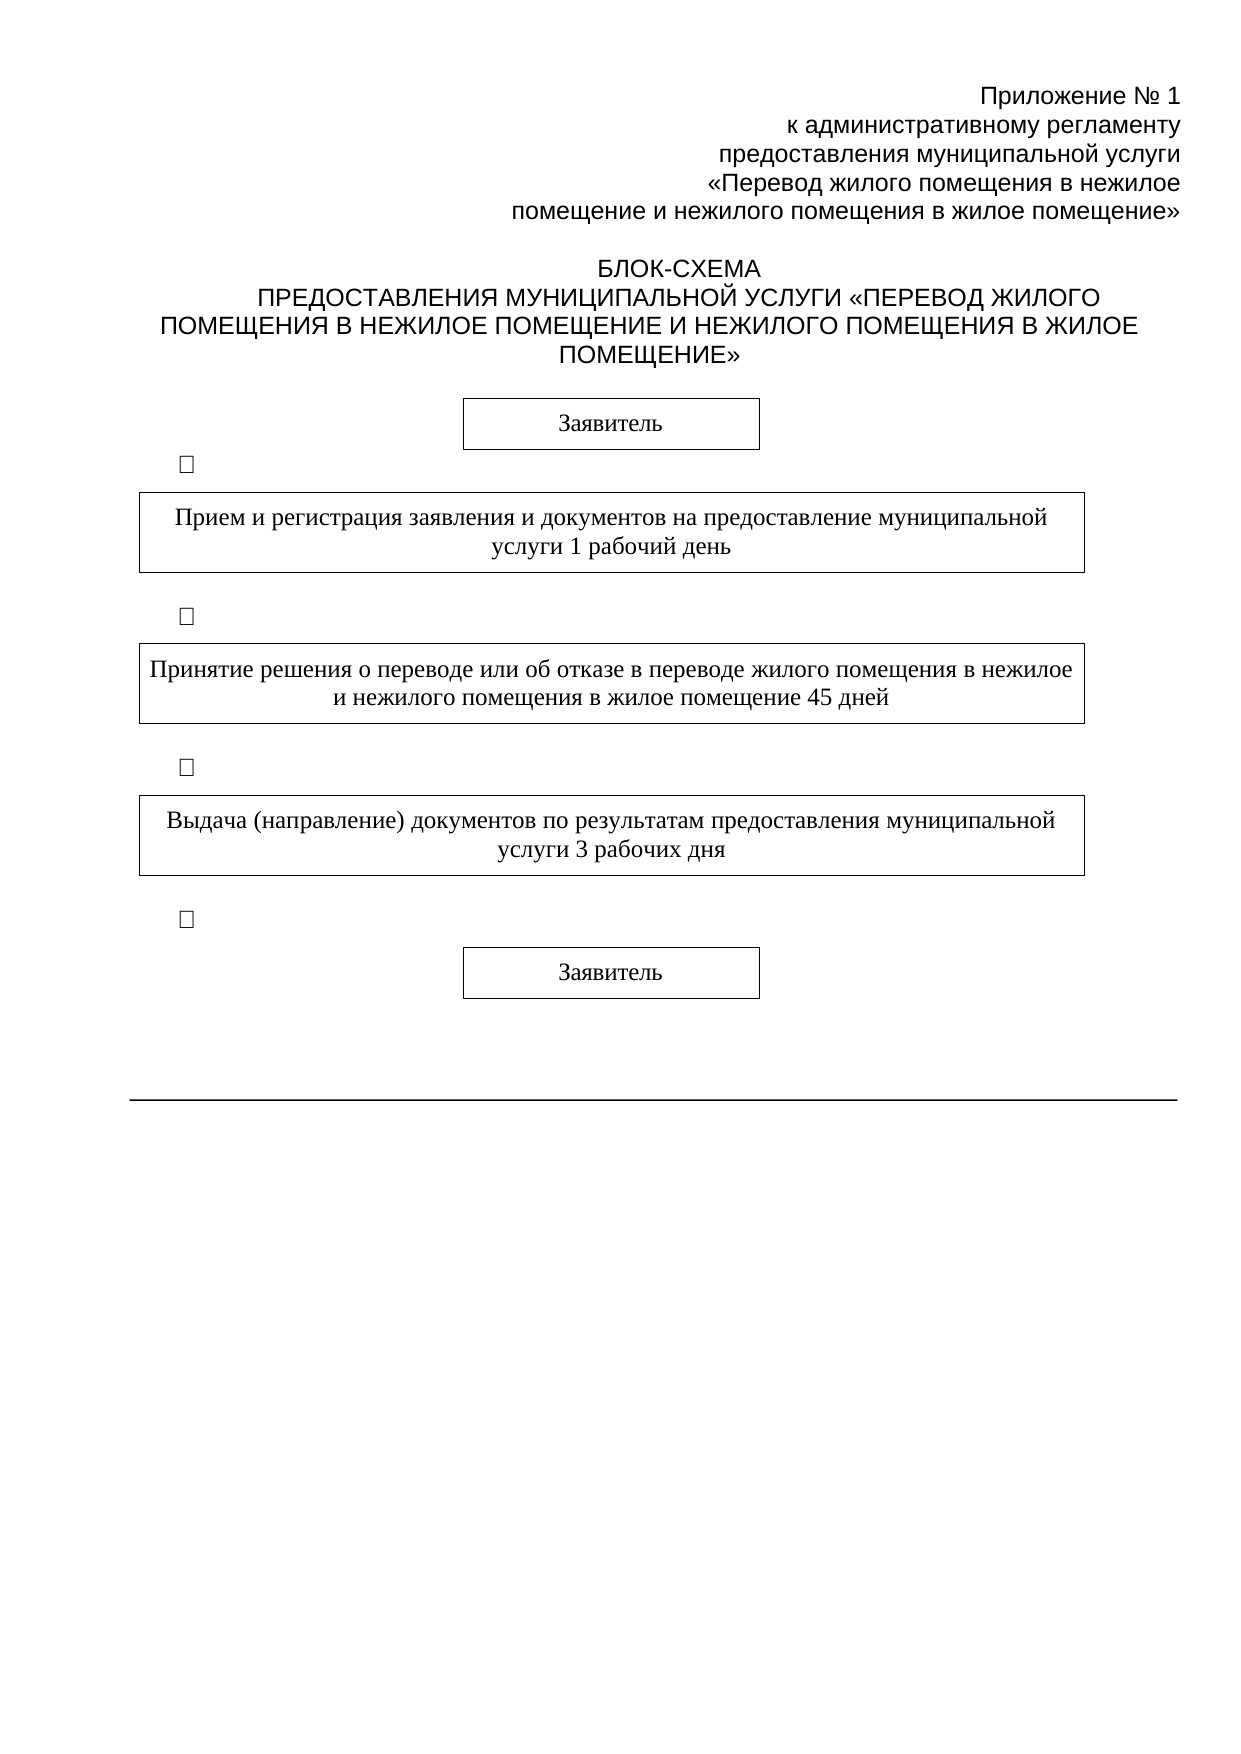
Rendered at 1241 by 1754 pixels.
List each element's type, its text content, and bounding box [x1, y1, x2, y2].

text к административному регламенту [118, 110, 1181, 139]
text  [118, 602, 1181, 630]
text ПРЕДОСТАВЛЕНИЯ МУНИЦИПАЛЬНОЙ УСЛУГИ «ПЕРЕВОД ЖИЛОГО ПОМЕЩЕНИЯ В НЕЖИЛОЕ ПОМЕЩЕНИЕ И НЕЖИЛОГО ПОМЕЩЕНИЯ В ЖИЛОЕ ПОМЕЩЕНИЕ» [118, 282, 1181, 369]
text помещение и нежилого помещения в жилое помещение» [118, 196, 1181, 225]
text «Перевод жилого помещения в нежилое [118, 167, 1181, 196]
text предоставления муниципальной услуги [118, 139, 1181, 167]
text  [118, 905, 1181, 933]
text  [118, 753, 1181, 782]
text Приложение № 1 [118, 81, 1181, 110]
text  [118, 397, 1181, 479]
text БЛОК-СХЕМА [118, 254, 1181, 282]
